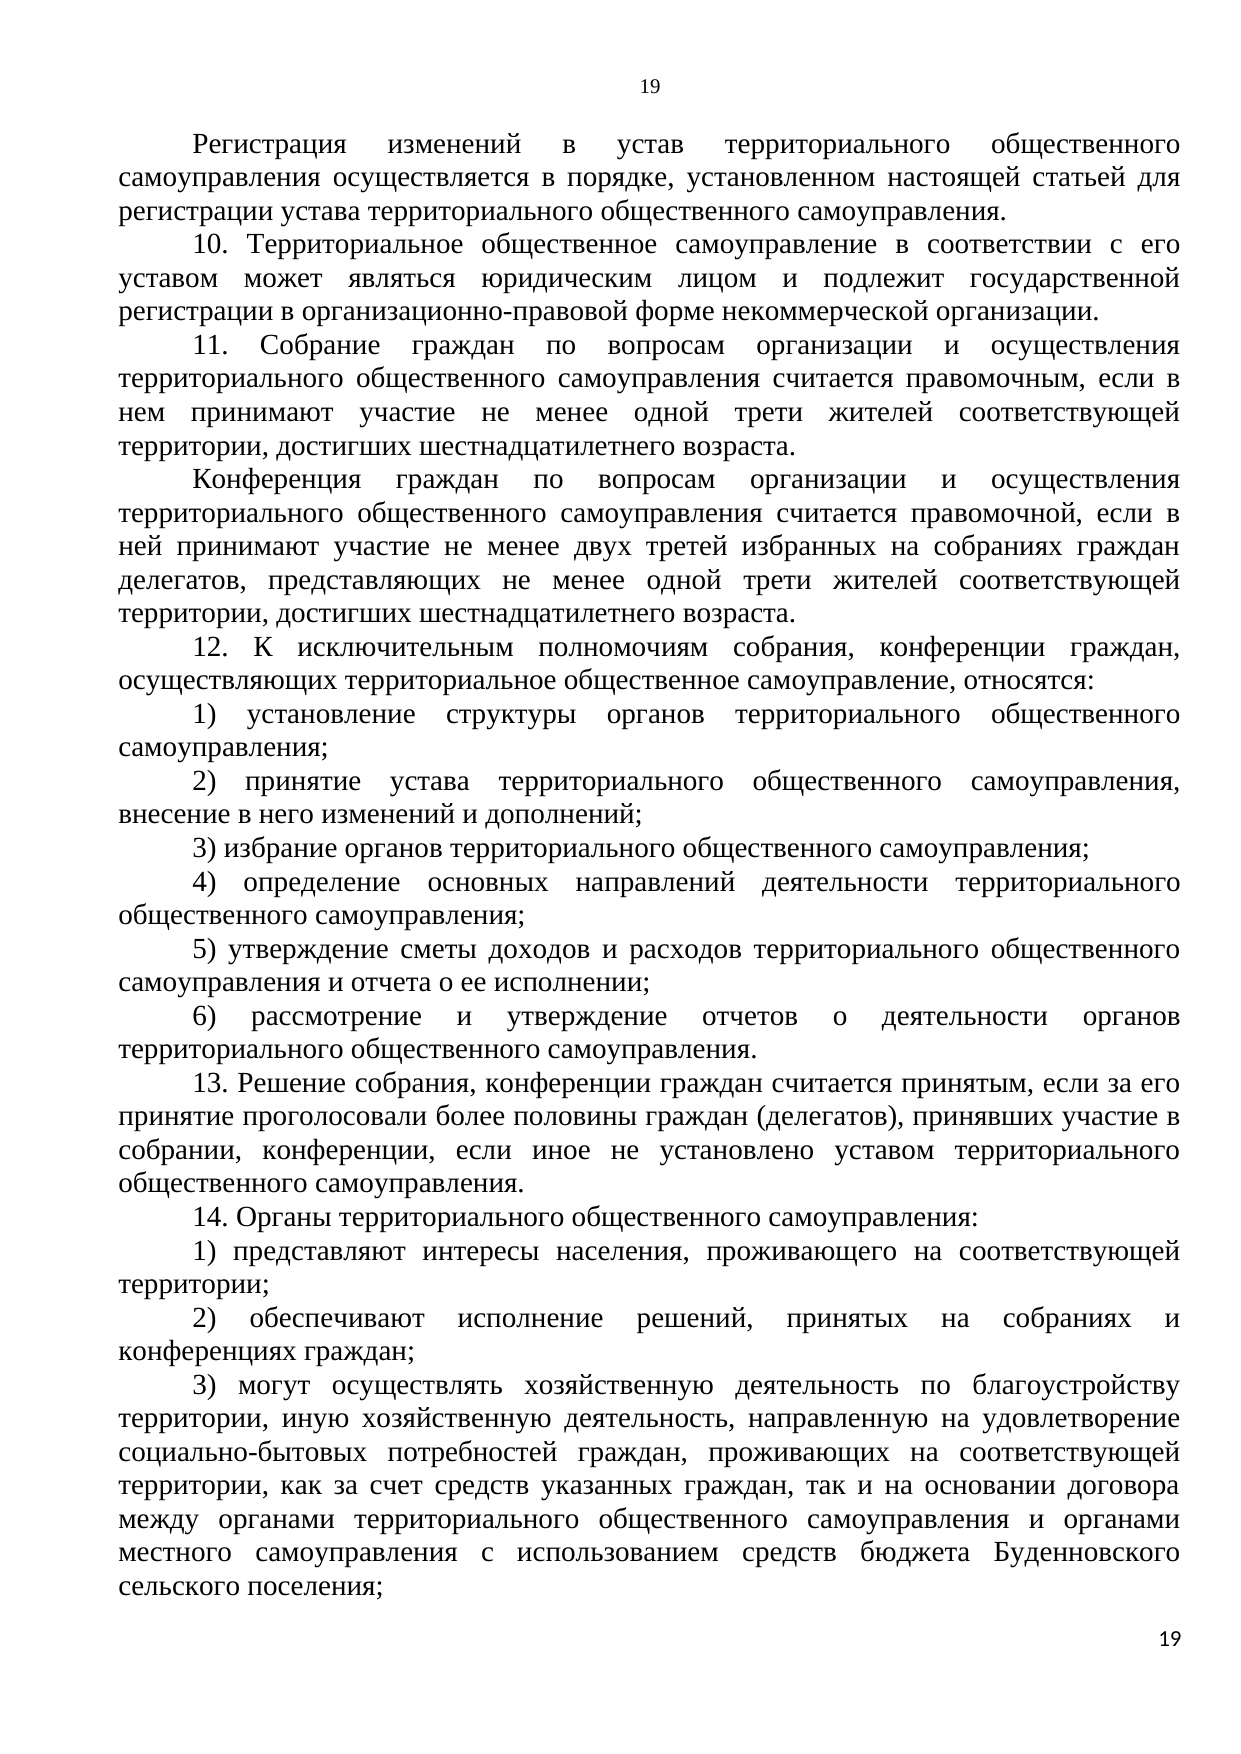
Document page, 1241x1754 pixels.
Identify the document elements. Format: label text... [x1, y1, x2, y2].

text Регистрация изменений в устав территориального общественного самоуправления осуществляется в порядке, установленном настоящей статьей для регистрации устава территориального общественного самоуправления. [118, 126, 1181, 226]
text 3) избрание органов территориального общественного самоуправления; [118, 830, 1181, 864]
text 6) рассмотрение и утверждение отчетов о деятельности органов территориального общественного самоуправления. [118, 998, 1181, 1065]
text 1) представляют интересы населения, проживающего на соответствующей территории; [118, 1233, 1181, 1300]
text Конференция граждан по вопросам организации и осуществления территориального общественного самоуправления считается правомочной, если в ней принимают участие не менее двух третей избранных на собраниях граждан делегатов, представляющих не менее одной трети жителей соответствующей территории, достигших шестнадцатилетнего возраста. [118, 461, 1181, 629]
text 14. Органы территориального общественного самоуправления: [118, 1199, 1181, 1233]
text 4) определение основных направлений деятельности территориального общественного самоуправления; [118, 864, 1181, 931]
text 5) утверждение сметы доходов и расходов территориального общественного самоуправления и отчета о ее исполнении; [118, 931, 1181, 998]
text 2) принятие устава территориального общественного самоуправления, внесение в него изменений и дополнений; [118, 763, 1181, 830]
text 2) обеспечивают исполнение решений, принятых на собраниях и конференциях граждан; [118, 1300, 1181, 1367]
text 11. Собрание граждан по вопросам организации и осуществления территориального общественного самоуправления считается правомочным, если в нем принимают участие не менее одной трети жителей соответствующей территории, достигших шестнадцатилетнего возраста. [118, 327, 1181, 461]
text 10. Территориальное общественное самоуправление в соответствии с его уставом может являться юридическим лицом и подлежит государственной регистрации в организационно-правовой форме некоммерческой организации. [118, 226, 1181, 327]
text 3) могут осуществлять хозяйственную деятельность по благоустройству территории, иную хозяйственную деятельность, направленную на удовлетворение социально-бытовых потребностей граждан, проживающих на соответствующей территории, как за счет средств указанных граждан, так и на основании договора между органами территориального общественного самоуправления и органами местного самоуправления с использованием средств бюджета Буденновского сельского поселения; [118, 1367, 1181, 1602]
text 12. К исключительным полномочиям собрания, конференции граждан, осуществляющих территориальное общественное самоуправление, относятся: [118, 629, 1181, 696]
text 13. Решение собрания, конференции граждан считается принятым, если за его принятие проголосовали более половины граждан (делегатов), принявших участие в собрании, конференции, если иное не установлено уставом территориального общественного самоуправления. [118, 1065, 1181, 1199]
text 1) установление структуры органов территориального общественного самоуправления; [118, 696, 1181, 763]
